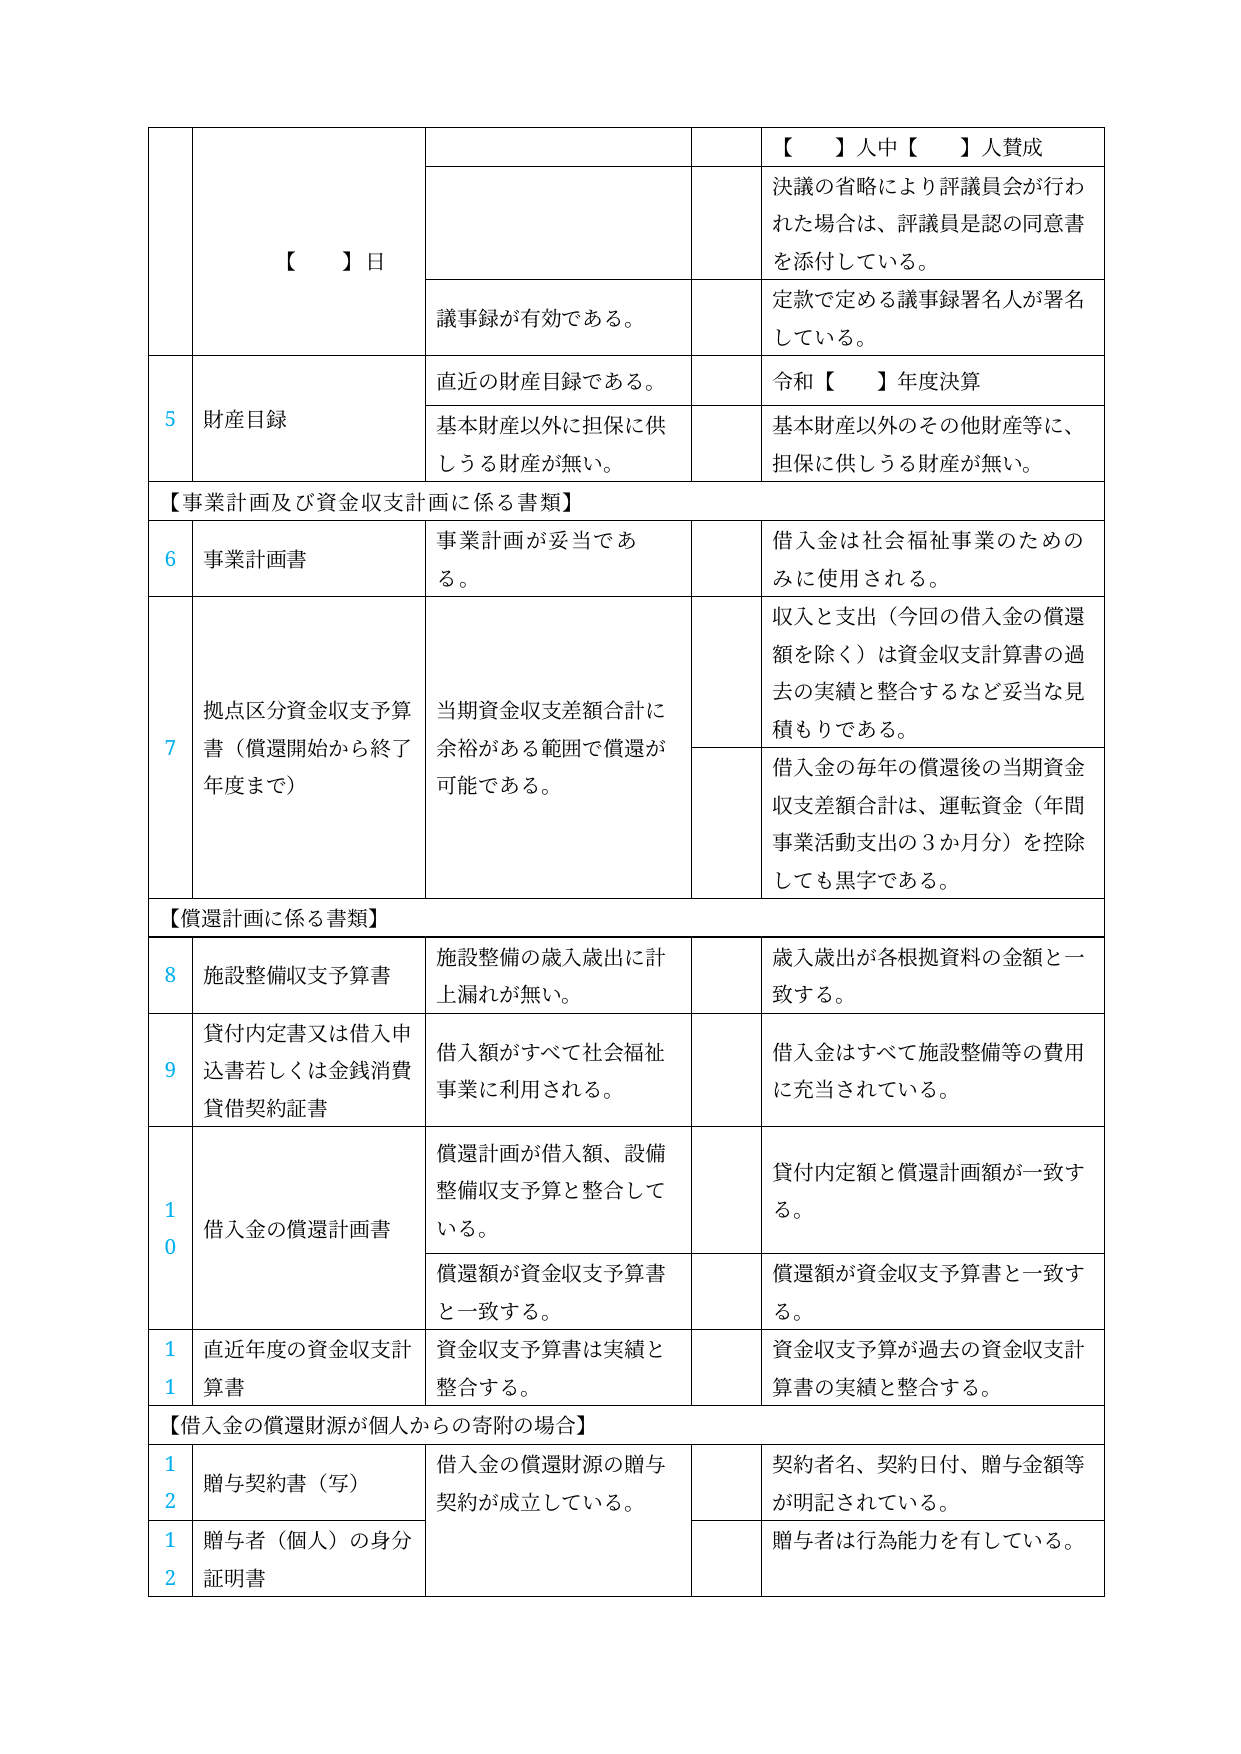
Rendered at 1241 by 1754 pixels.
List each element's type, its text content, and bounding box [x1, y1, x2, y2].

table_cell [692, 597, 761, 747]
table_cell 贈与者（個人）の身分証明書 [193, 1521, 425, 1596]
table_cell 借入金はすべて施設整備等の費用に充当されている。 [762, 1014, 1104, 1126]
table_cell 借入額がすべて社会福祉事業に利用される。 [426, 1014, 691, 1126]
table_cell 定款で定める議事録署名人が署名している。 [762, 280, 1104, 355]
table_cell 12 [149, 1521, 192, 1596]
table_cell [762, 128, 1104, 166]
table_cell 基本財産以外に担保に供しうる財産が無い。 [426, 406, 691, 481]
table_cell 【借入金の償還財源が個人からの寄附の場合】 [149, 1406, 1104, 1444]
table_cell [692, 356, 761, 405]
table_cell 贈与者は行為能力を有している。 [762, 1521, 1104, 1596]
table_cell 借入金の償還計画書 [193, 1127, 425, 1329]
table_cell [692, 1127, 761, 1253]
table_cell 事業計画が妥当である。 [426, 521, 691, 596]
table_cell [692, 1330, 761, 1405]
table_cell 貸付内定書又は借入申込書若しくは金銭消費貸借契約証書 [193, 1014, 425, 1126]
table_cell 8 [149, 938, 192, 1012]
table_cell 施設整備収支予算書 [193, 938, 425, 1012]
table_cell 6 [149, 521, 192, 596]
table_cell 5 [149, 356, 192, 481]
table_cell 資金収支予算が過去の資金収支計算書の実績と整合する。 [762, 1330, 1104, 1405]
table_cell 当期資金収支差額合計に余裕がある範囲で償還が可能である。 [426, 597, 691, 898]
table_cell 【償還計画に係る書類】 [149, 899, 1104, 936]
table_cell 令和【 】年度決算 [762, 356, 1104, 405]
table_cell 基本財産以外のその他財産等に、担保に供しうる財産が無い。 [762, 406, 1104, 481]
table_cell [692, 167, 761, 279]
table_cell [692, 1014, 761, 1126]
table_cell [692, 128, 761, 166]
table_cell [692, 1445, 761, 1520]
table_cell [426, 167, 691, 279]
table_cell 【事業計画及び資金収支計画に係る書類】 [149, 482, 1104, 520]
table_cell 借入金の毎年の償還後の当期資金収支差額合計は、運転資金（年間事業活動支出の３か月分）を控除しても黒字である。 [762, 748, 1104, 898]
table_cell [692, 521, 761, 596]
table_cell 借入金の償還財源の贈与契約が成立している。 [426, 1445, 691, 1596]
table_cell 契約者名、契約日付、贈与金額等が明記されている。 [762, 1445, 1104, 1520]
table_cell 議事録が有効である。 [426, 280, 691, 355]
table_cell [692, 406, 761, 481]
table_cell 収入と支出（今回の借入金の償還額を除く）は資金収支計算書の過去の実績と整合するなど妥当な見積もりである。 [762, 597, 1104, 747]
table_cell 12 [149, 1445, 192, 1520]
table_cell 10 [149, 1127, 192, 1329]
table_cell 歳入歳出が各根拠資料の金額と一致する。 [762, 938, 1104, 1012]
table_cell [692, 1521, 761, 1596]
table_cell [692, 280, 761, 355]
table_cell 事業計画書 [193, 521, 425, 596]
table_cell 直近の財産目録である。 [426, 356, 691, 405]
table_cell [692, 1254, 761, 1329]
table_cell 贈与契約書（写） [193, 1445, 425, 1520]
table_cell 償還額が資金収支予算書と一致する。 [426, 1254, 691, 1329]
table_cell 償還額が資金収支予算書と一致する。 [762, 1254, 1104, 1329]
table_cell 貸付内定額と償還計画額が一致する。 [762, 1127, 1104, 1253]
table_cell 借入金は社会福祉事業のためのみに使用される。 [762, 521, 1104, 596]
table_cell 7 [149, 597, 192, 898]
table_cell 財産目録 [193, 356, 425, 481]
table_cell 拠点区分資金収支予算書（償還開始から終了年度まで） [193, 597, 425, 898]
table_cell [692, 938, 761, 1012]
table_cell 決議の省略により評議員会が行われた場合は、評議員是認の同意書を添付している。 [762, 167, 1104, 279]
table_cell 施設整備の歳入歳出に計上漏れが無い。 [426, 938, 691, 1012]
table_cell [692, 748, 761, 898]
table_cell 直近年度の資金収支計算書 [193, 1330, 425, 1405]
table_cell 資金収支予算書は実績と整合する。 [426, 1330, 691, 1405]
table_cell 償還計画が借入額、設備整備収支予算と整合している。 [426, 1127, 691, 1253]
table_cell 11 [149, 1330, 192, 1405]
table_cell 9 [149, 1014, 192, 1126]
